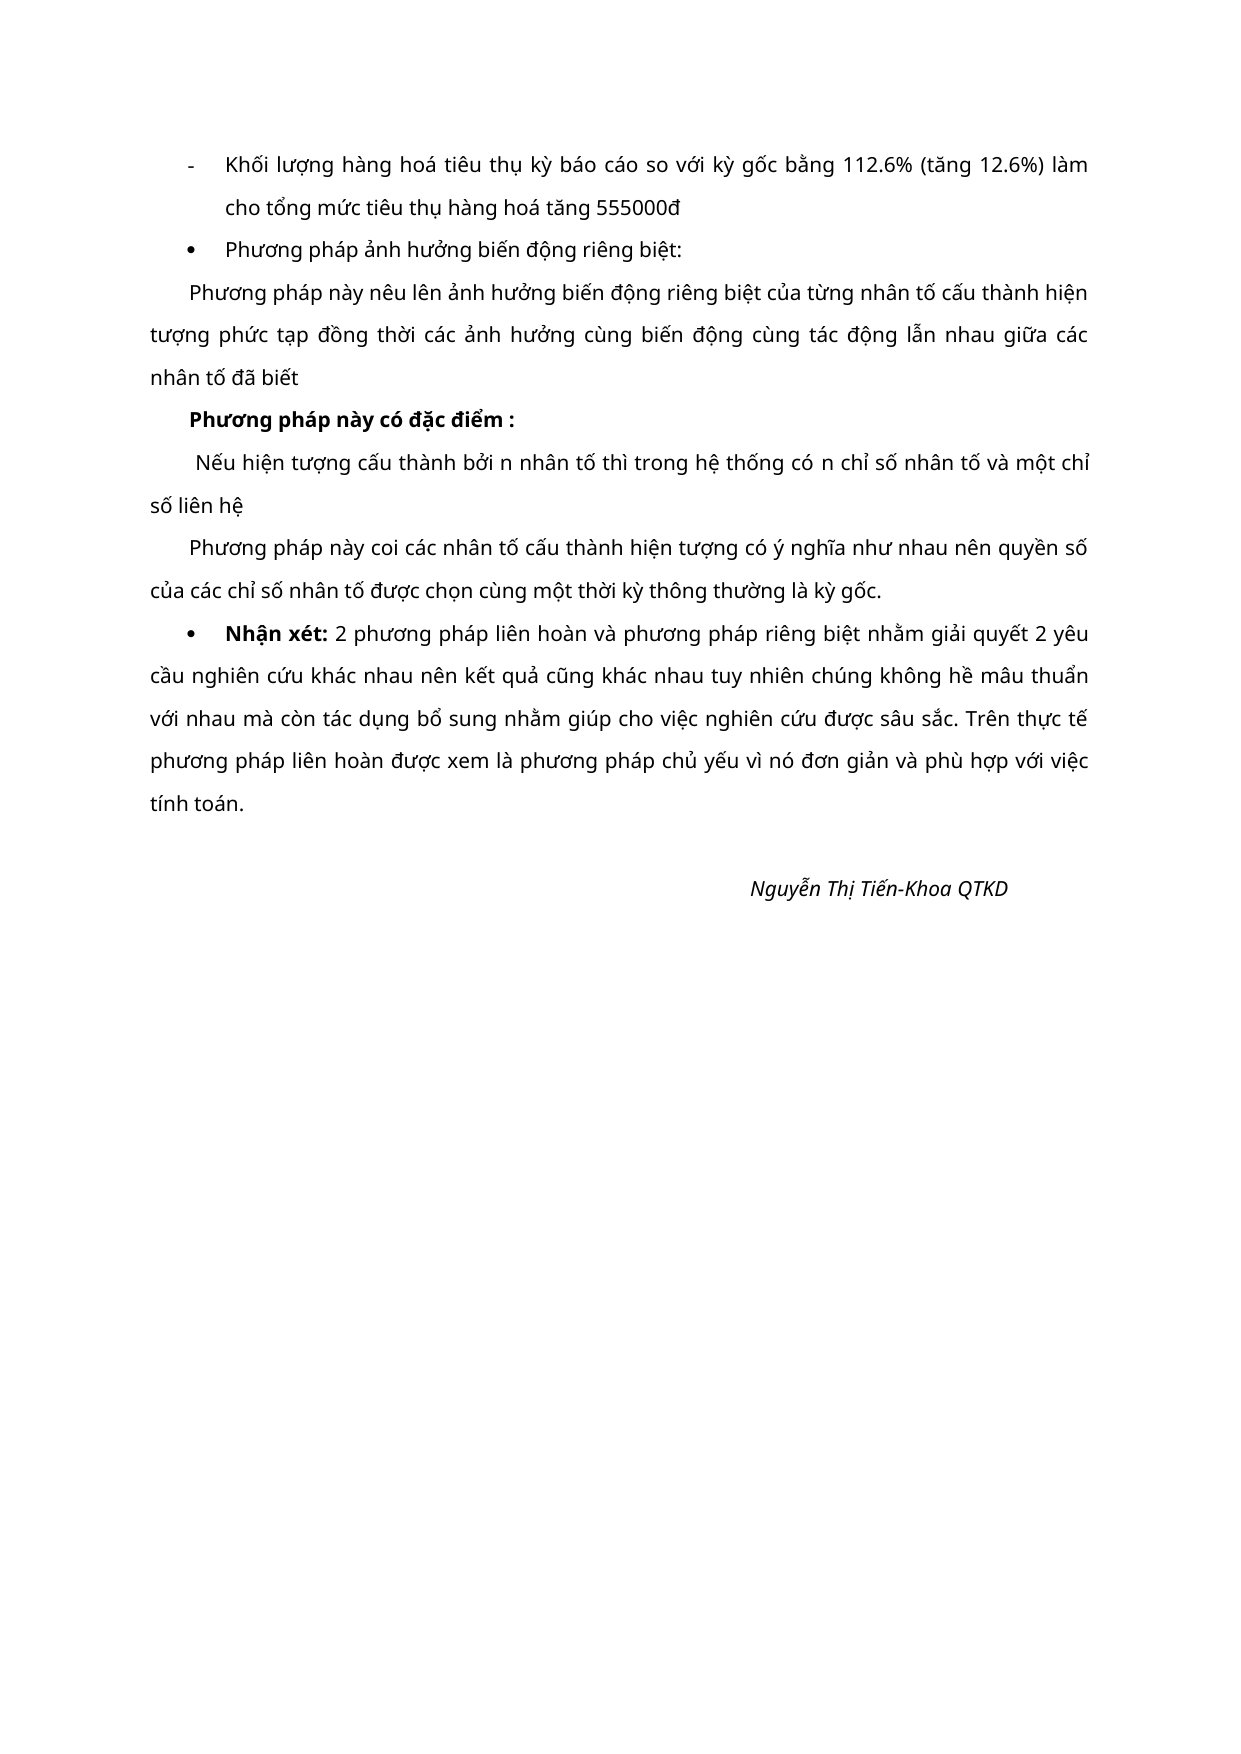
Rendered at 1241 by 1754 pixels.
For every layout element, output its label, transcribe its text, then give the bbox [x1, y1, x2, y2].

list Nhận xét: 2 phương pháp liên hoàn và phương pháp riêng biệt nhằm giải quyết 2 yêu cầu nghiên cứu khác nhau nên kết quả cũng khác nhau tuy nhiên chúng không hề mâu thuẩn với nhau mà còn tác dụng bổ sung nhằm giúp cho việc nghiên cứu được sâu sắc. Trên thực tế phương pháp liên hoàn được xem là phương pháp chủ yếu vì nó đơn giản và phù hợp với việc tính toán. [150, 619, 1090, 817]
text Phương pháp này có đặc điểm : [150, 406, 1090, 434]
text Phương pháp này coi các nhân tố cấu thành hiện tượng có ý nghĩa như nhau nên quyền số của các chỉ số nhân tố được chọn cùng một thời kỳ thông thường là kỳ gốc. [150, 533, 1090, 604]
list Phương pháp ảnh hưởng biến động riêng biệt: [187, 235, 1090, 264]
list Khối lượng hàng hoá tiêu thụ kỳ báo cáo so với kỳ gốc bằng 112.6% (tăng 12.6%) làm cho tổng mức tiêu thụ hàng hoá tăng 555000đ [187, 150, 1090, 221]
text Phương pháp này nêu lên ảnh hưởng biến động riêng biệt của từng nhân tố cấu thành hiện tượng phức tạp đồng thời các ảnh hưởng cùng biến động cùng tác động lẫn nhau giữa các nhân tố đã biết [150, 278, 1090, 391]
text Nguyễn Thị Tiến-Khoa QTKD [150, 874, 1090, 903]
text Nếu hiện tượng cấu thành bởi n nhân tố thì trong hệ thống có n chỉ số nhân tố và một chỉ số liên hệ [150, 448, 1090, 519]
